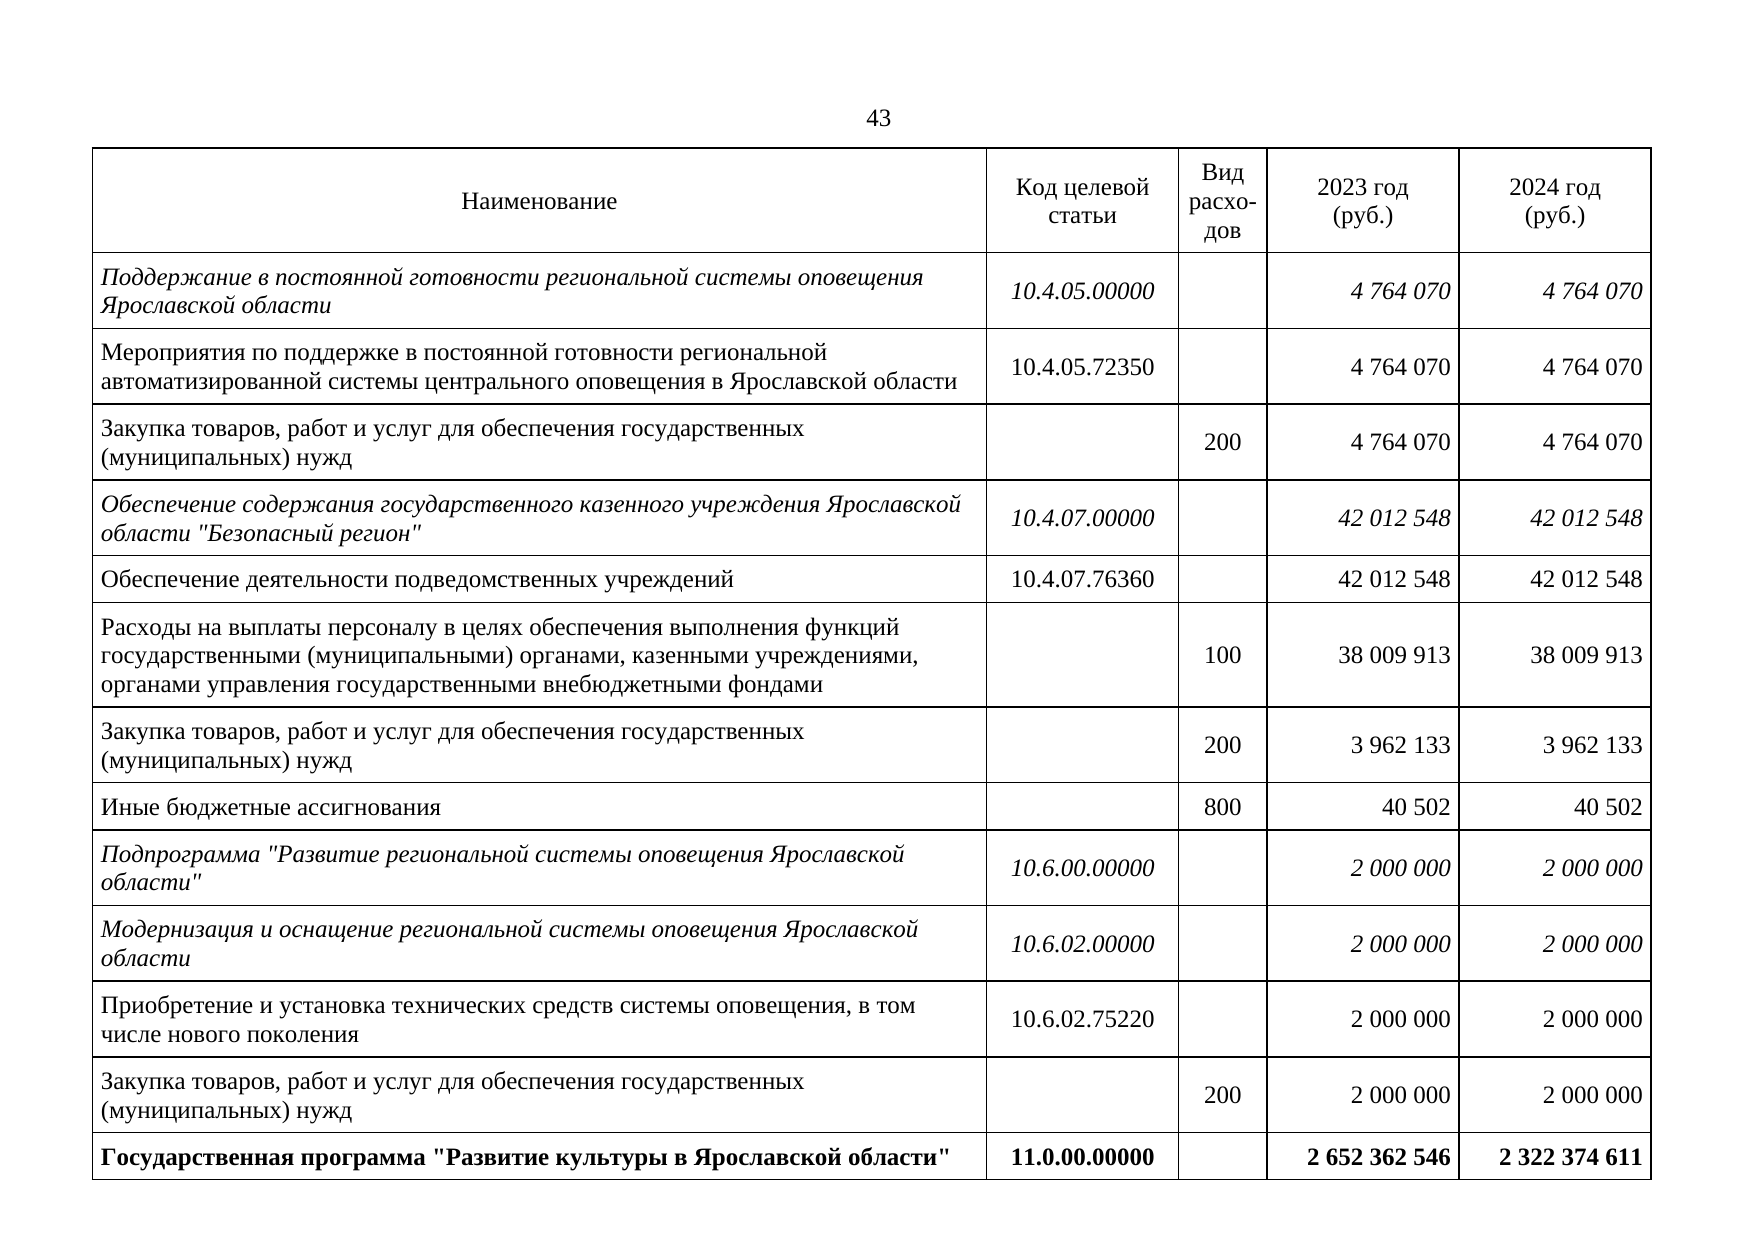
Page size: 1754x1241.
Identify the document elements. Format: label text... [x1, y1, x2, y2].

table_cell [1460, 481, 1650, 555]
table_header Код целевой статьи [987, 149, 1178, 252]
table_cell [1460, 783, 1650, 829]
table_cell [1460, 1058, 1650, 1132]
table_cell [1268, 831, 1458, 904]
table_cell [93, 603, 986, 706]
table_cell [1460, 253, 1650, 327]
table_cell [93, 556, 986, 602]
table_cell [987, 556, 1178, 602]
table_header 2023 год (руб.) [1268, 149, 1458, 252]
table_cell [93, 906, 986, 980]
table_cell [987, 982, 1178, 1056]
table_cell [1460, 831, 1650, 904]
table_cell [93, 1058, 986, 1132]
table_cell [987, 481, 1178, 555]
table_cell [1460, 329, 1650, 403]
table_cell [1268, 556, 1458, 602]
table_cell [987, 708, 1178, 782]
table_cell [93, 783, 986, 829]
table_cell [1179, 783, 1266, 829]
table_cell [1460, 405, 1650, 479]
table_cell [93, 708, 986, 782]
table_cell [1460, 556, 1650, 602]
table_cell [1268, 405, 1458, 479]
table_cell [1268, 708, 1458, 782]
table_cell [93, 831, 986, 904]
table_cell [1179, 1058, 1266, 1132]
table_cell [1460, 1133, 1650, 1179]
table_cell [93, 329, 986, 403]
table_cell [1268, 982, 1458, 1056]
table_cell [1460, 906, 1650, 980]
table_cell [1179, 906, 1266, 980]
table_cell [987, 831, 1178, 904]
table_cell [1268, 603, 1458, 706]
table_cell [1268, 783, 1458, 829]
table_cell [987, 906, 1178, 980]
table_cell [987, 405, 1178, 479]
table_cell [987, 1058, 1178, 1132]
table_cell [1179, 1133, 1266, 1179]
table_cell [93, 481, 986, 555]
table_header Наименование [93, 149, 986, 252]
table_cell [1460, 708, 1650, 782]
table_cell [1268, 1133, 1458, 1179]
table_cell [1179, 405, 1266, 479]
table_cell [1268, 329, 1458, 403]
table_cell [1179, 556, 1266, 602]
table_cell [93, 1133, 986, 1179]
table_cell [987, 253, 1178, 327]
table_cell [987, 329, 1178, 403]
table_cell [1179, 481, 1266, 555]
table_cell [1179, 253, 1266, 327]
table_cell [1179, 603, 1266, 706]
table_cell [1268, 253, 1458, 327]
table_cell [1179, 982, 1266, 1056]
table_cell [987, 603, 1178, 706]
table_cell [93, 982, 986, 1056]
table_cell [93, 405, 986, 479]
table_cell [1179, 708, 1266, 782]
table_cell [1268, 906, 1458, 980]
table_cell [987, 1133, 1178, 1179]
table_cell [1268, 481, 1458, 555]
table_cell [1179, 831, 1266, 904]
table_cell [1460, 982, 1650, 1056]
table_header Вид расхо-дов [1179, 149, 1266, 252]
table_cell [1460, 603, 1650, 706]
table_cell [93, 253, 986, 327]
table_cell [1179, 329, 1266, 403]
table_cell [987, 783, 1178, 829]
table_header 2024 год (руб.) [1460, 149, 1650, 252]
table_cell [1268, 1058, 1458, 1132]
